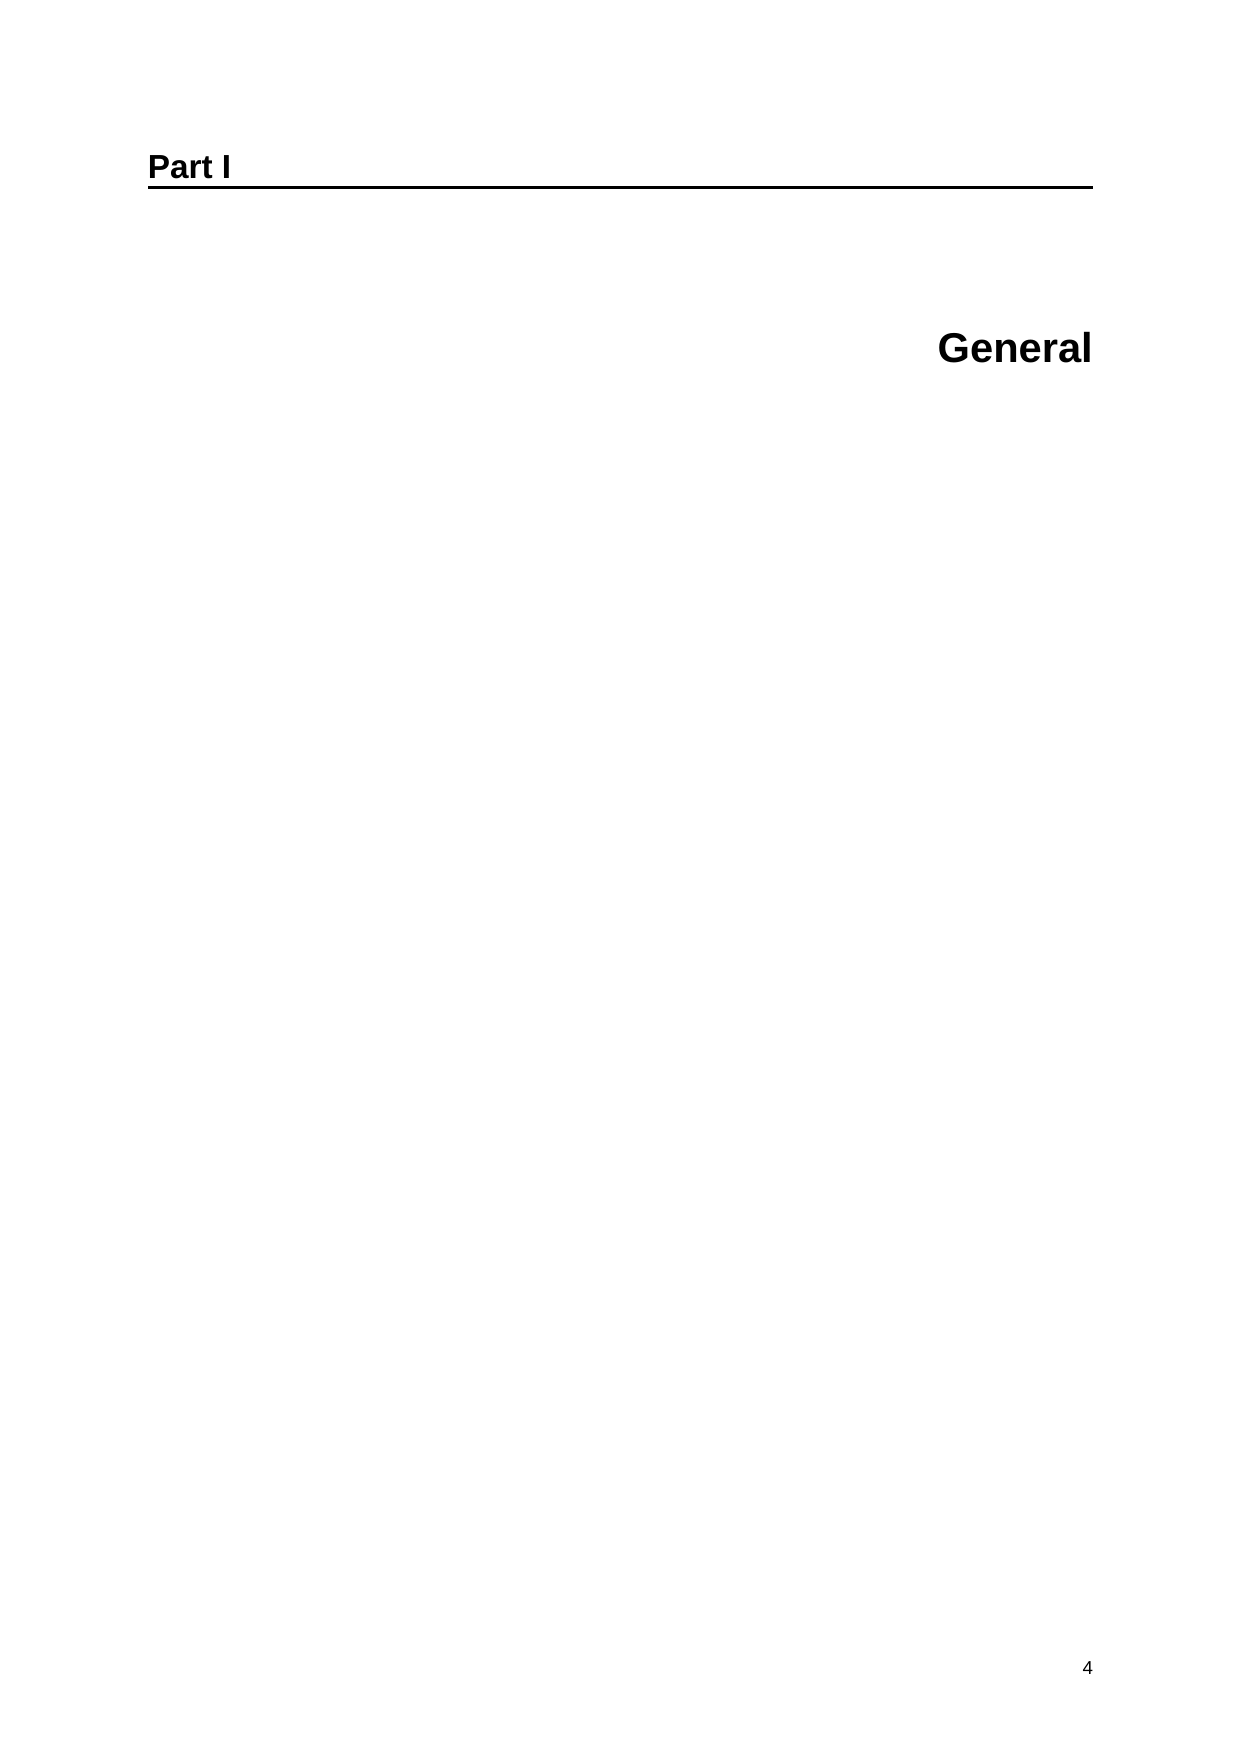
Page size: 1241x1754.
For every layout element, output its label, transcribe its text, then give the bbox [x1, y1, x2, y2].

text Part I [148, 148, 1093, 186]
text General [148, 323, 1093, 371]
